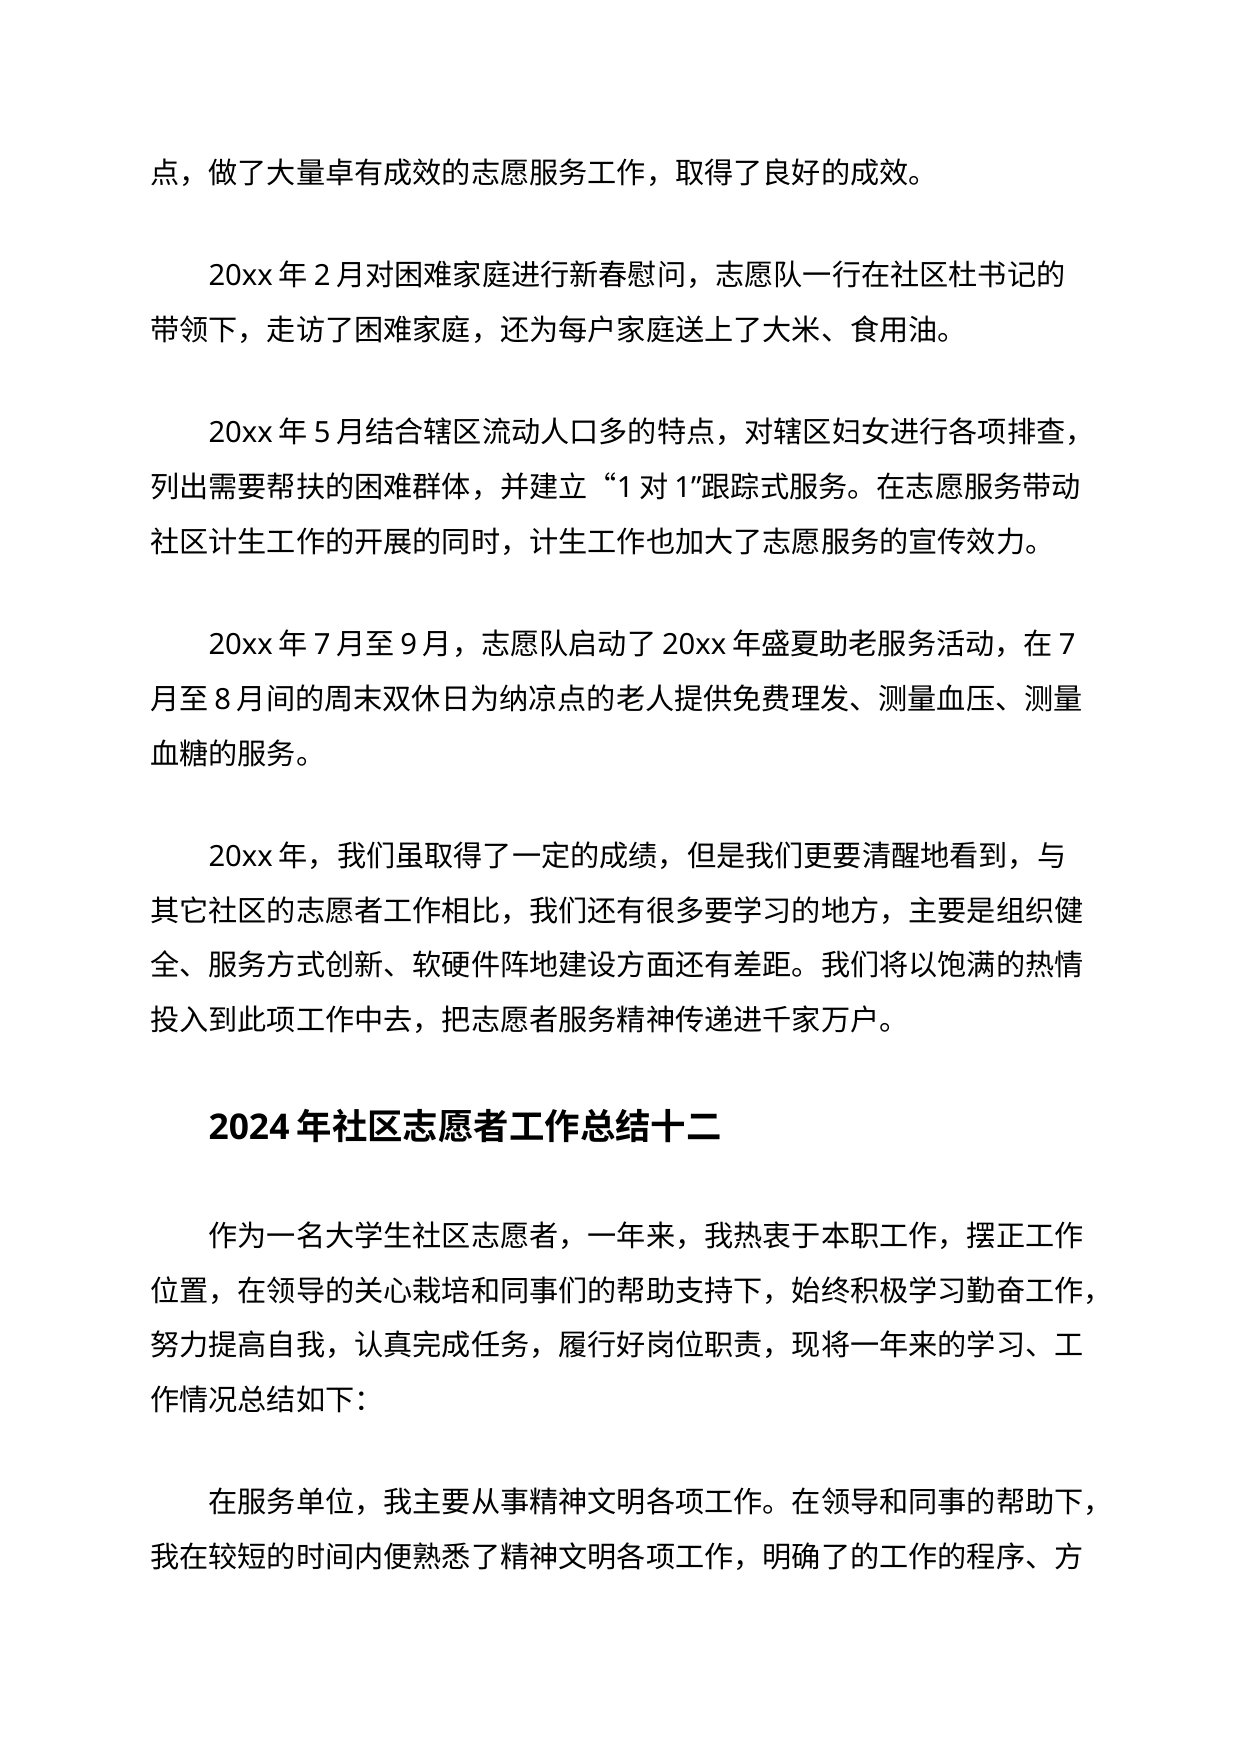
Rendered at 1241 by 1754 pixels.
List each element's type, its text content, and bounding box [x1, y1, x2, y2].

text 20xx年2月对困难家庭进行新春慰问，志愿队一行在社区杜书记的带领下，走访了困难家庭，还为每户家庭送上了大米、食用油。 [150, 252, 1090, 349]
text 20xx年7月至9月，志愿队启动了20xx年盛夏助老服务活动，在7月至8月间的周末双休日为纳凉点的老人提供免费理发、测量血压、测量血糖的服务。 [150, 620, 1090, 773]
text 作为一名大学生社区志愿者，一年来，我热衷于本职工作，摆正工作位置，在领导的关心栽培和同事们的帮助支持下，始终积极学习勤奋工作，努力提高自我，认真完成任务，履行好岗位职责，现将一年来的学习、工作情况总结如下： [150, 1212, 1090, 1419]
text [150, 150, 1090, 192]
text 2024年社区志愿者工作总结十二 [150, 1099, 1090, 1150]
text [150, 1479, 1090, 1576]
text 20xx年5月结合辖区流动人口多的特点，对辖区妇女进行各项排查，列出需要帮扶的困难群体，并建立“1对1”跟踪式服务。在志愿服务带动社区计生工作的开展的同时，计生工作也加大了志愿服务的宣传效力。 [150, 408, 1090, 561]
text 20xx年，我们虽取得了一定的成绩，但是我们更要清醒地看到，与其它社区的志愿者工作相比，我们还有很多要学习的地方，主要是组织健全、服务方式创新、软硬件阵地建设方面还有差距。我们将以饱满的热情投入到此项工作中去，把志愿者服务精神传递进千家万户。 [150, 832, 1090, 1039]
